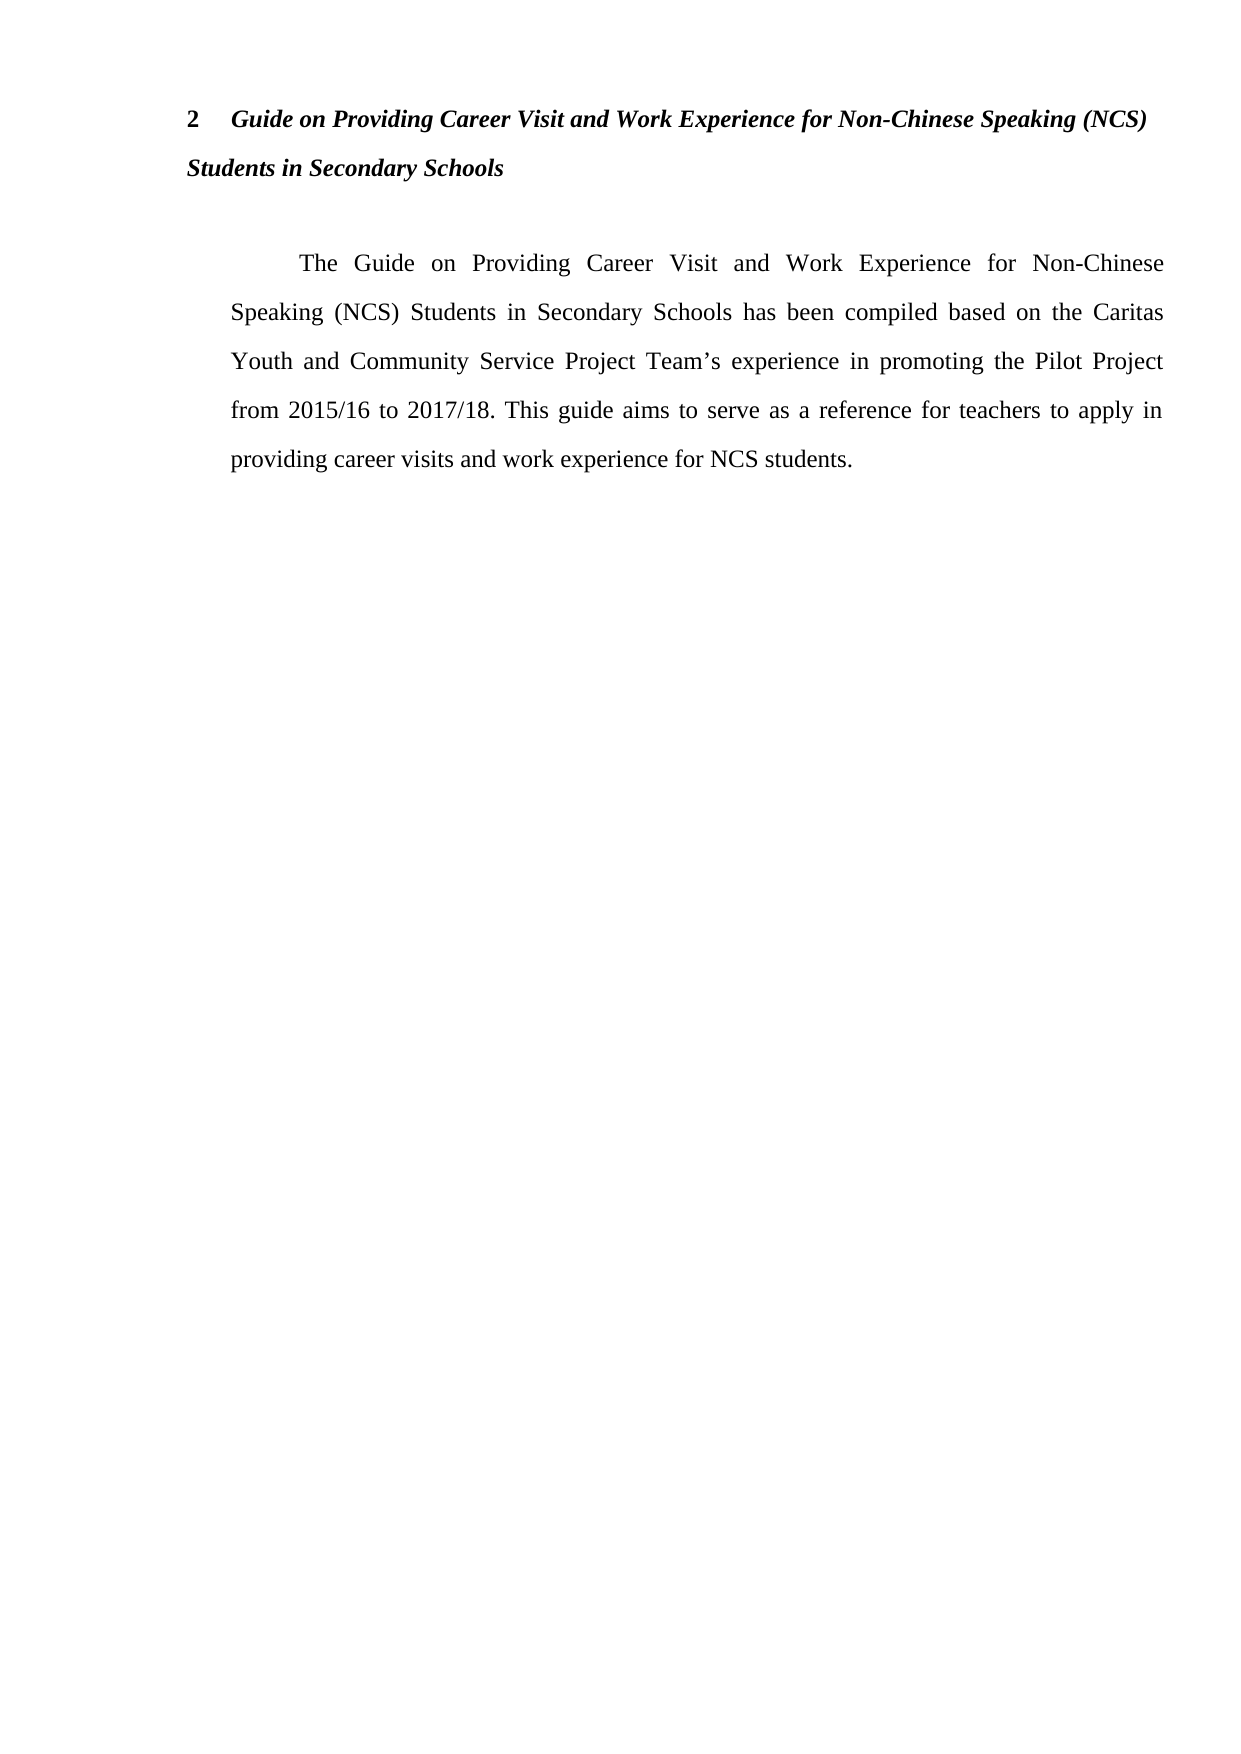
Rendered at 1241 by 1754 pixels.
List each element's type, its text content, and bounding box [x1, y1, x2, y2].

text The Guide on Providing Career Visit and Work Experience for Non-Chinese Speaking (NCS) Students in Secondary Schools has been compiled based on the Caritas Youth and Community Service Project Team’s experience in promoting the Pilot Project from 2015/16 to 2017/18. This guide aims to serve as a reference for teachers to apply in providing career visits and work experience for NCS students. [230, 248, 1164, 473]
text 2 Guide on Providing Career Visit and Work Experience for Non-Chinese Speaking (NCS) Students in Secondary Schools [187, 104, 1176, 229]
